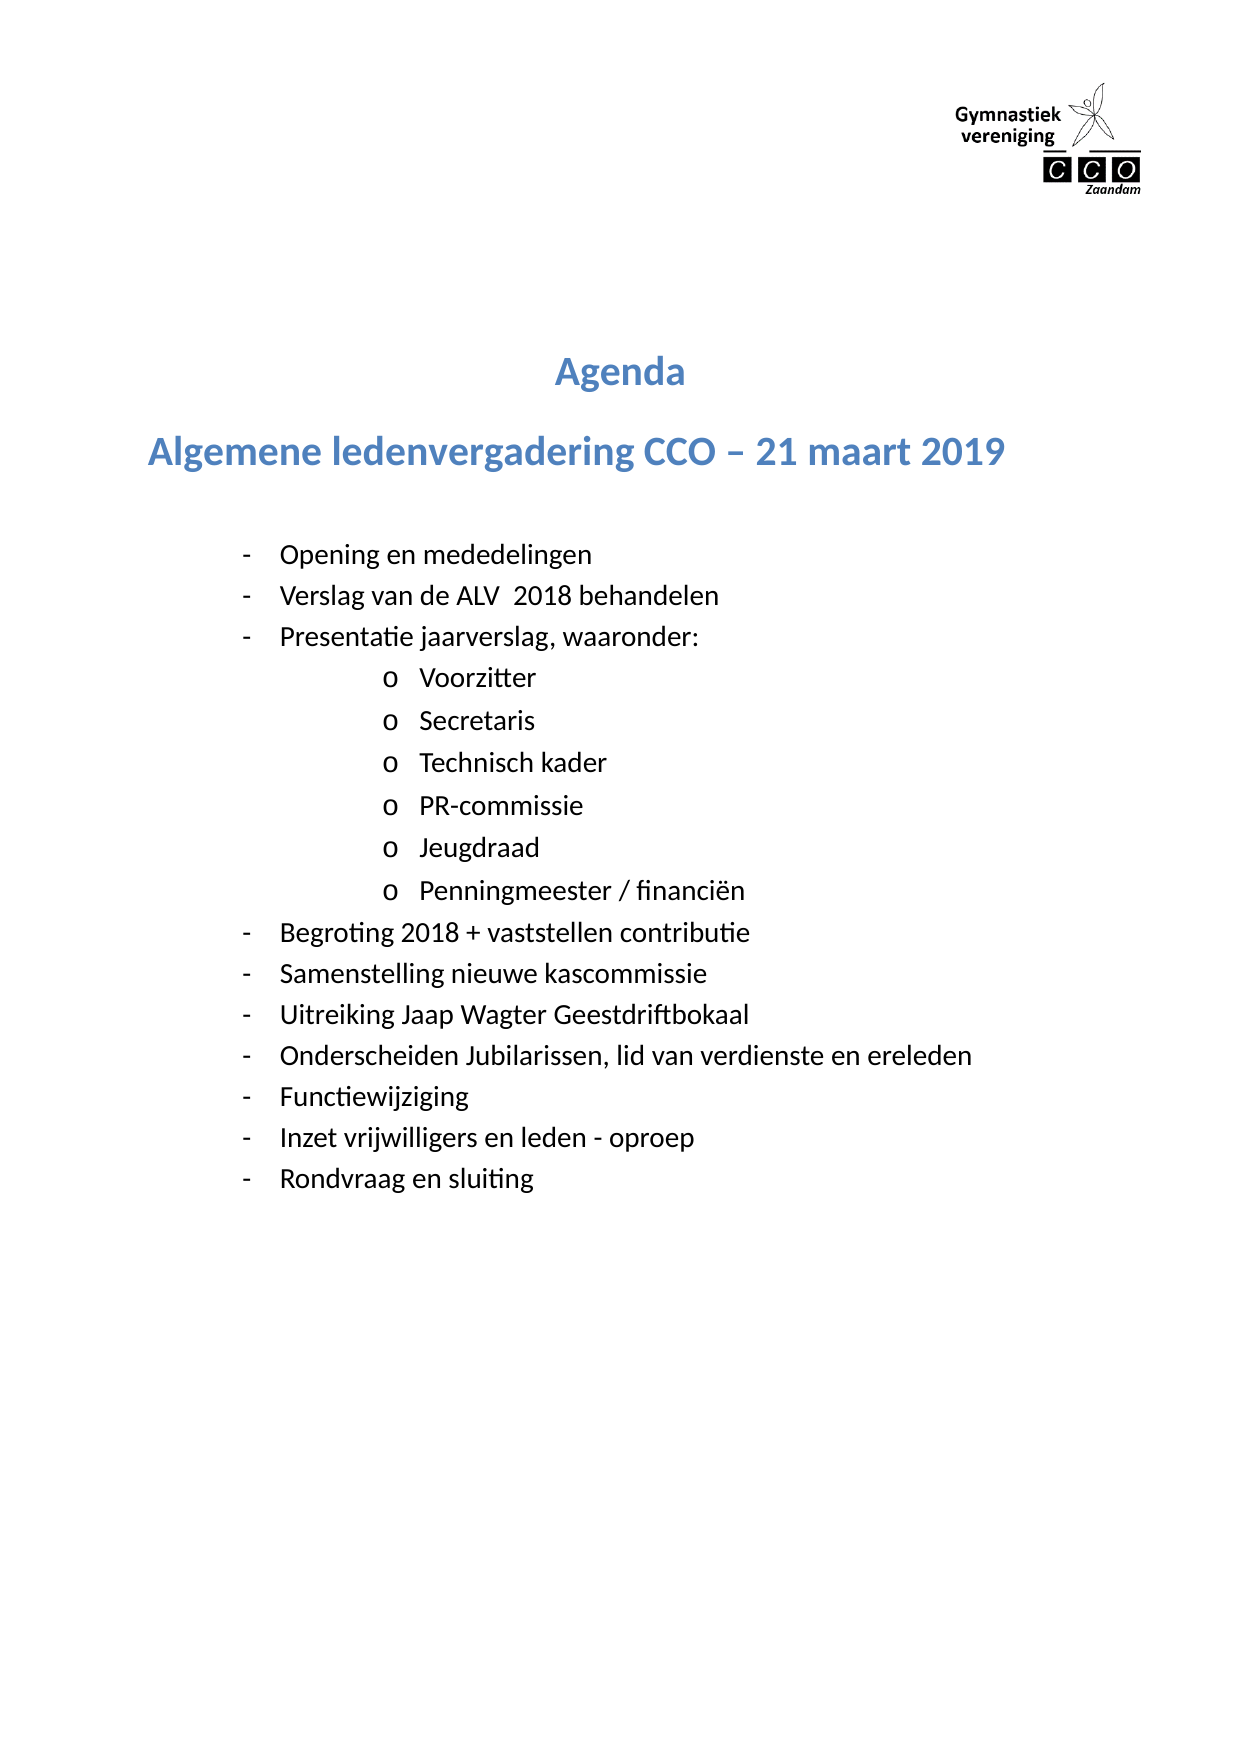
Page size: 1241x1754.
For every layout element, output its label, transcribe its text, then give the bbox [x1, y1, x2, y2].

list Inzet vrijwilligers en leden - oproep [242, 1119, 1093, 1155]
list Secretaris [382, 702, 1093, 739]
list Voorzitter [382, 659, 1093, 696]
list Technisch kader [382, 744, 1093, 781]
list Jeugdraad [382, 829, 1093, 866]
list PR-commissie [382, 787, 1093, 824]
subtitle Algemene ledenvergadering CCO – 21 maart 2019 [148, 425, 1093, 476]
list Samenstelling nieuwe kascommissie [242, 956, 1093, 991]
list Uitreiking Jaap Wagter Geestdriftbokaal [242, 996, 1093, 1032]
subtitle Agenda [148, 307, 1093, 396]
list Penningmeester / financiën [382, 872, 1093, 909]
list Functiewijziging [242, 1078, 1093, 1114]
list Verslag van de ALV 2018 behandelen [242, 577, 1093, 613]
list Onderscheiden Jubilarissen, lid van verdienste en ereleden [242, 1037, 1093, 1073]
list Opening en mededelingen [242, 536, 1093, 572]
list Begroting 2018 + vaststellen contributie [242, 914, 1093, 950]
list Presentatie jaarverslag, waaronder: [242, 618, 1093, 654]
list Rondvraag en sluiting [242, 1160, 1093, 1196]
picture [948, 76, 1146, 199]
